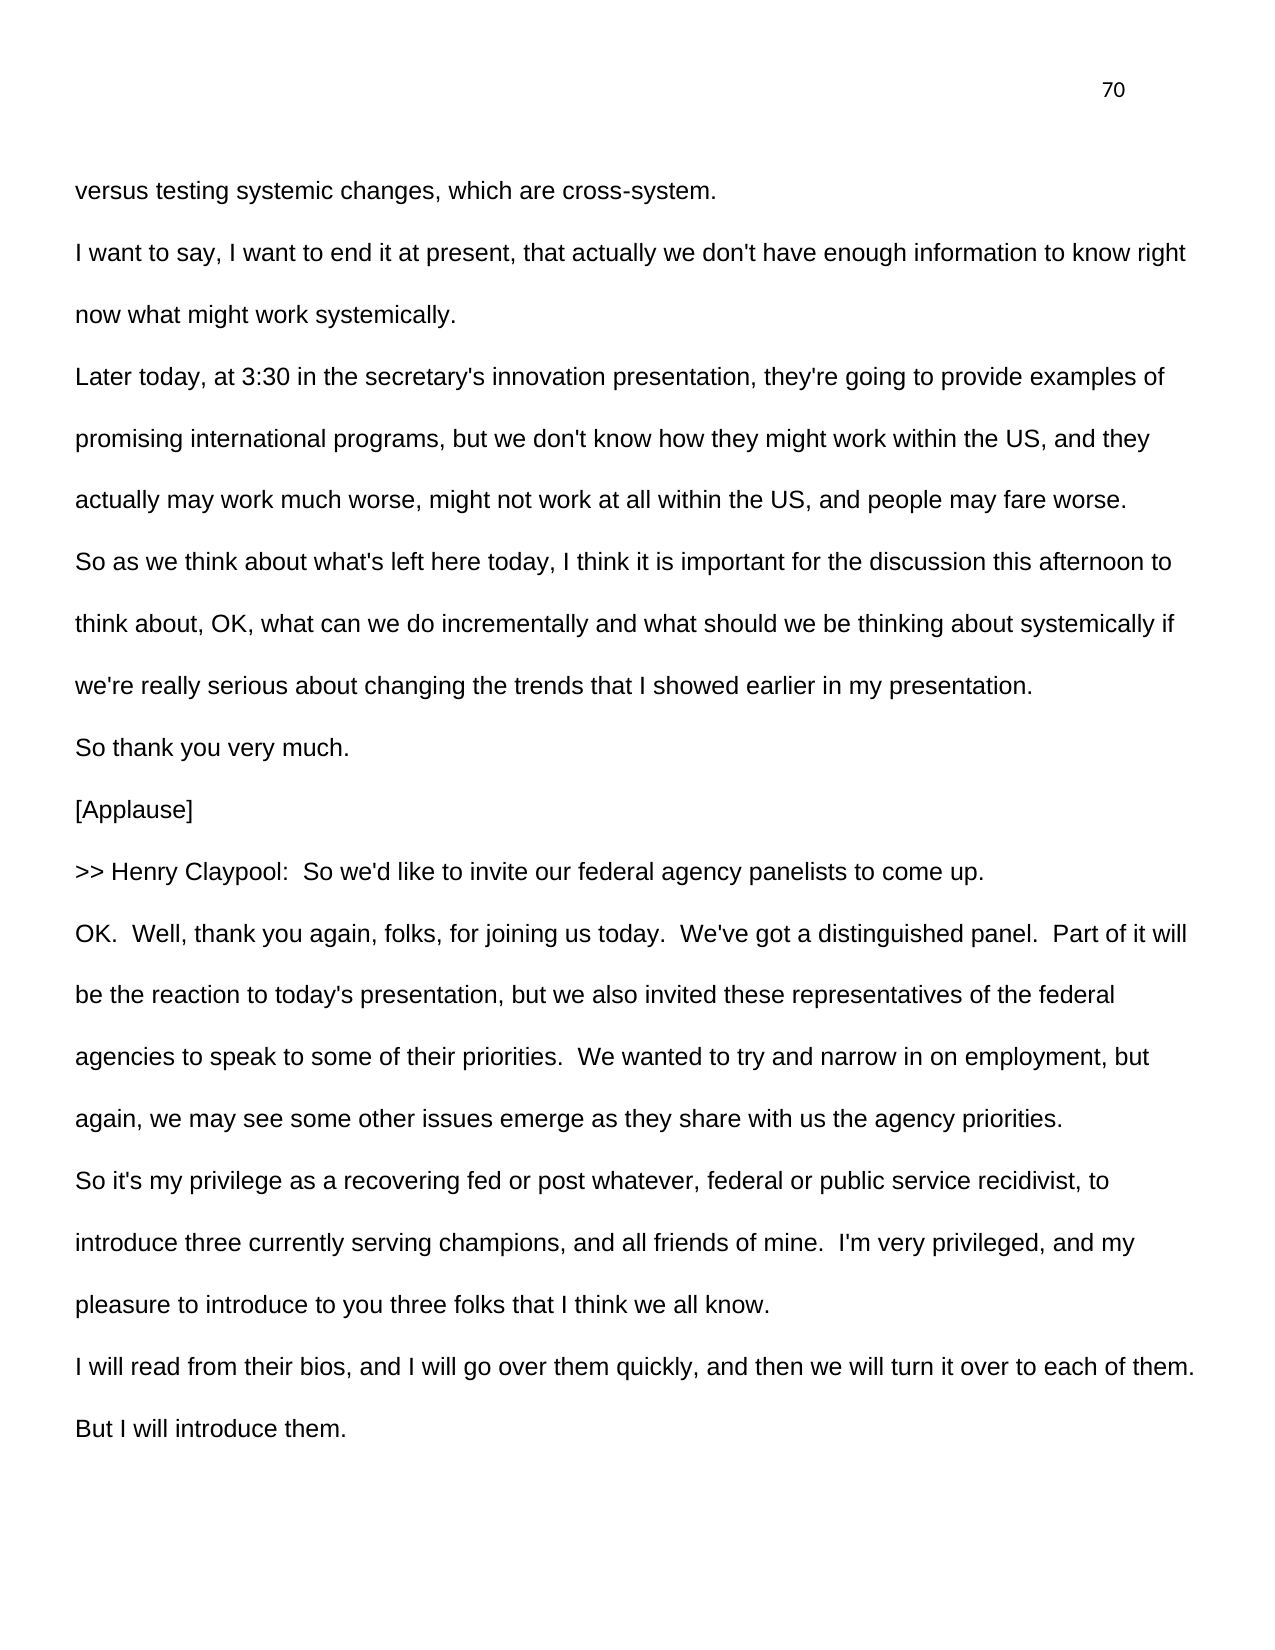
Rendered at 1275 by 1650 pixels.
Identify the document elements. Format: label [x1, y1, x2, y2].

text [75, 150, 1200, 1449]
